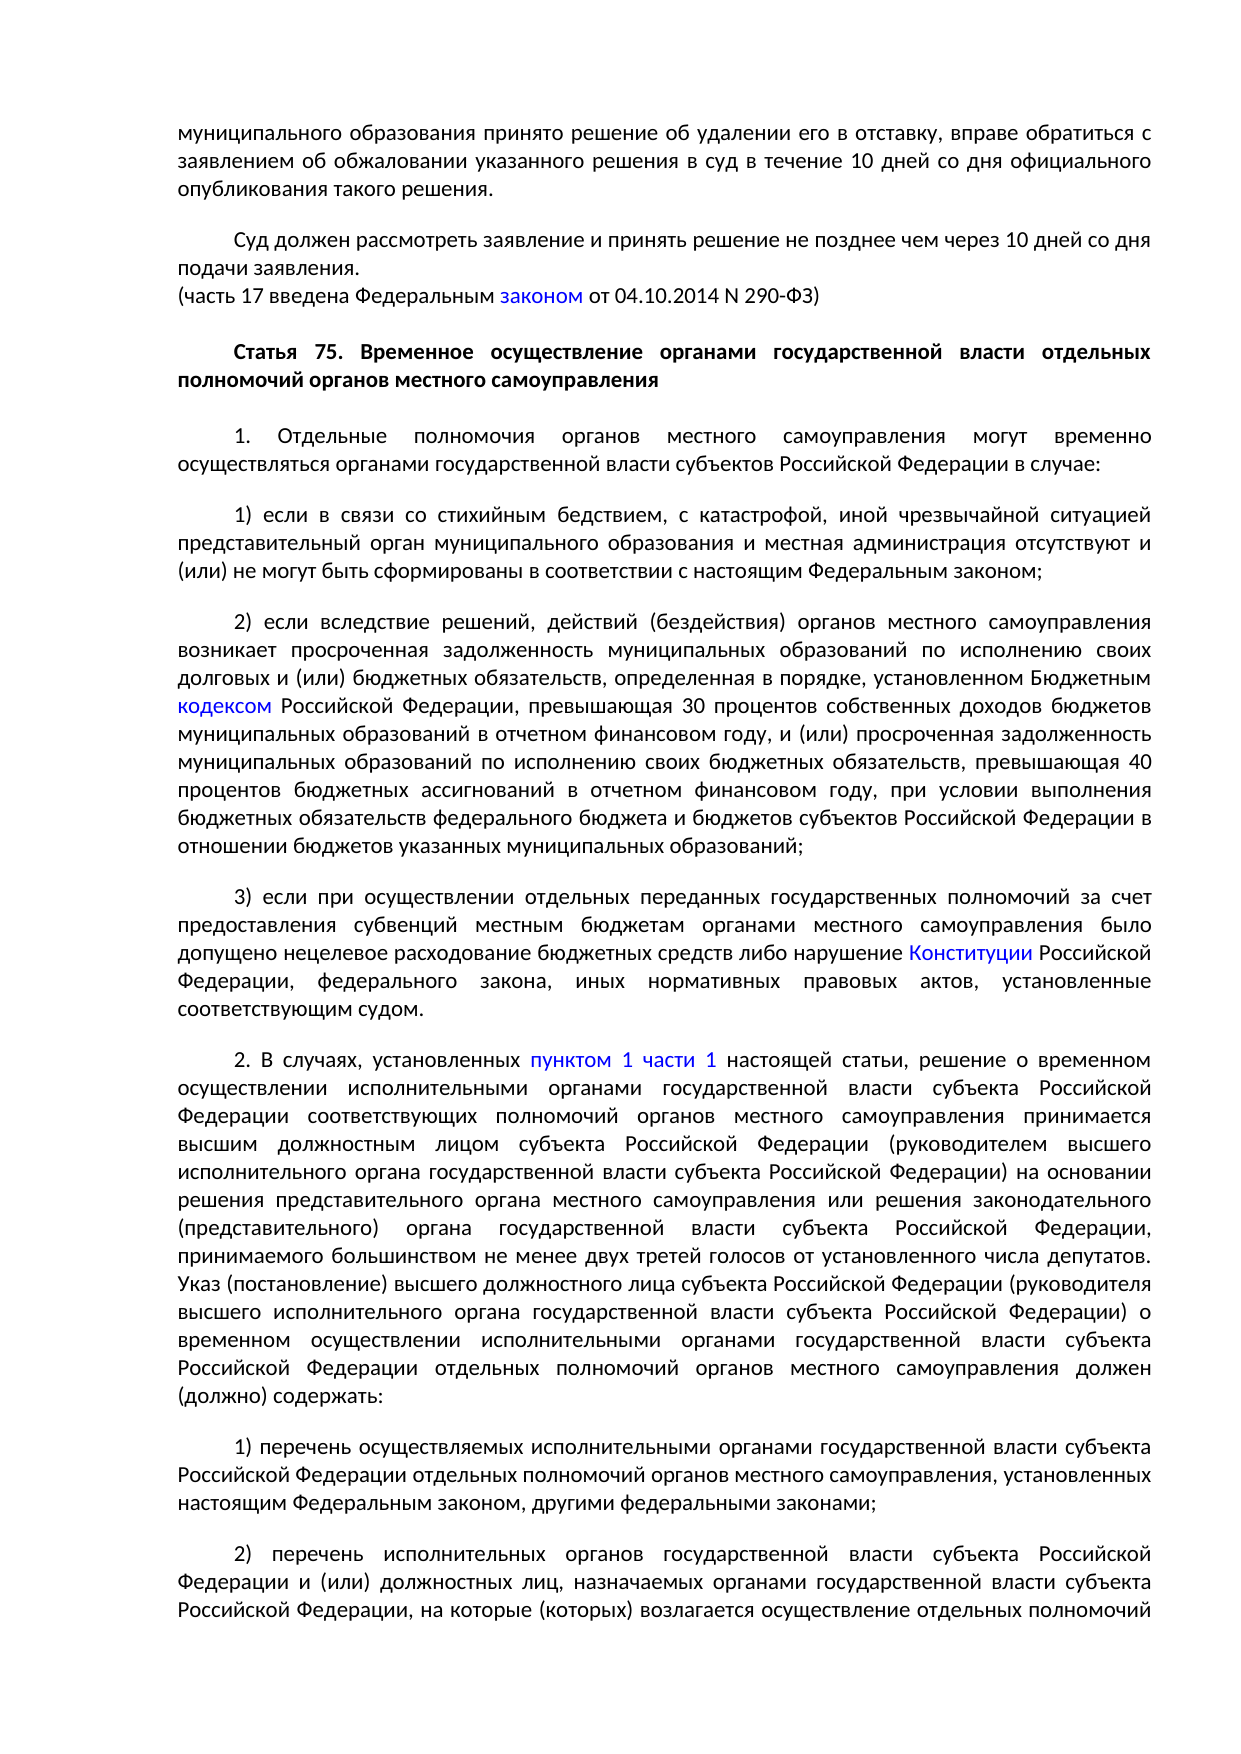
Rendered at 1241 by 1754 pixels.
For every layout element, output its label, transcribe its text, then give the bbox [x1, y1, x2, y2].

text 2) если вследствие решений, действий (бездействия) органов местного самоуправления возникает просроченная задолженность муниципальных образований по исполнению своих долговых и (или) бюджетных обязательств, определенная в порядке, установленном Бюджетным кодексом Российской Федерации, превышающая 30 процентов собственных доходов бюджетов муниципальных образований в отчетном финансовом году, и (или) просроченная задолженность муниципальных образований по исполнению своих бюджетных обязательств, превышающая 40 процентов бюджетных ассигнований в отчетном финансовом году, при условии выполнения бюджетных обязательств федерального бюджета и бюджетов субъектов Российской Федерации в отношении бюджетов указанных муниципальных образований; [177, 607, 1152, 859]
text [177, 1539, 1152, 1623]
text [177, 118, 1152, 202]
text 1. Отдельные полномочия органов местного самоуправления могут временно осуществляться органами государственной власти субъектов Российской Федерации в случае: [177, 421, 1152, 477]
title Статья 75. Временное осуществление органами государственной власти отдельных полномочий органов местного самоуправления [177, 337, 1152, 393]
text (часть 17 введена Федеральным законом от 04.10.2014 N 290-ФЗ) [177, 281, 1152, 309]
text 3) если при осуществлении отдельных переданных государственных полномочий за счет предоставления субвенций местным бюджетам органами местного самоуправления было допущено нецелевое расходование бюджетных средств либо нарушение Конституции Российской Федерации, федерального закона, иных нормативных правовых актов, установленные соответствующим судом. [177, 882, 1152, 1022]
text 1) если в связи со стихийным бедствием, с катастрофой, иной чрезвычайной ситуацией представительный орган муниципального образования и местная администрация отсутствуют и (или) не могут быть сформированы в соответствии с настоящим Федеральным законом; [177, 500, 1152, 584]
text Суд должен рассмотреть заявление и принять решение не позднее чем через 10 дней со дня подачи заявления. [177, 225, 1152, 281]
text 2. В случаях, установленных пунктом 1 части 1 настоящей статьи, решение о временном осуществлении исполнительными органами государственной власти субъекта Российской Федерации соответствующих полномочий органов местного самоуправления принимается высшим должностным лицом субъекта Российской Федерации (руководителем высшего исполнительного органа государственной власти субъекта Российской Федерации) на основании решения представительного органа местного самоуправления или решения законодательного (представительного) органа государственной власти субъекта Российской Федерации, принимаемого большинством не менее двух третей голосов от установленного числа депутатов. Указ (постановление) высшего должностного лица субъекта Российской Федерации (руководителя высшего исполнительного органа государственной власти субъекта Российской Федерации) о временном осуществлении исполнительными органами государственной власти субъекта Российской Федерации отдельных полномочий органов местного самоуправления должен (должно) содержать: [177, 1045, 1152, 1409]
text 1) перечень осуществляемых исполнительными органами государственной власти субъекта Российской Федерации отдельных полномочий органов местного самоуправления, установленных настоящим Федеральным законом, другими федеральными законами; [177, 1432, 1152, 1517]
